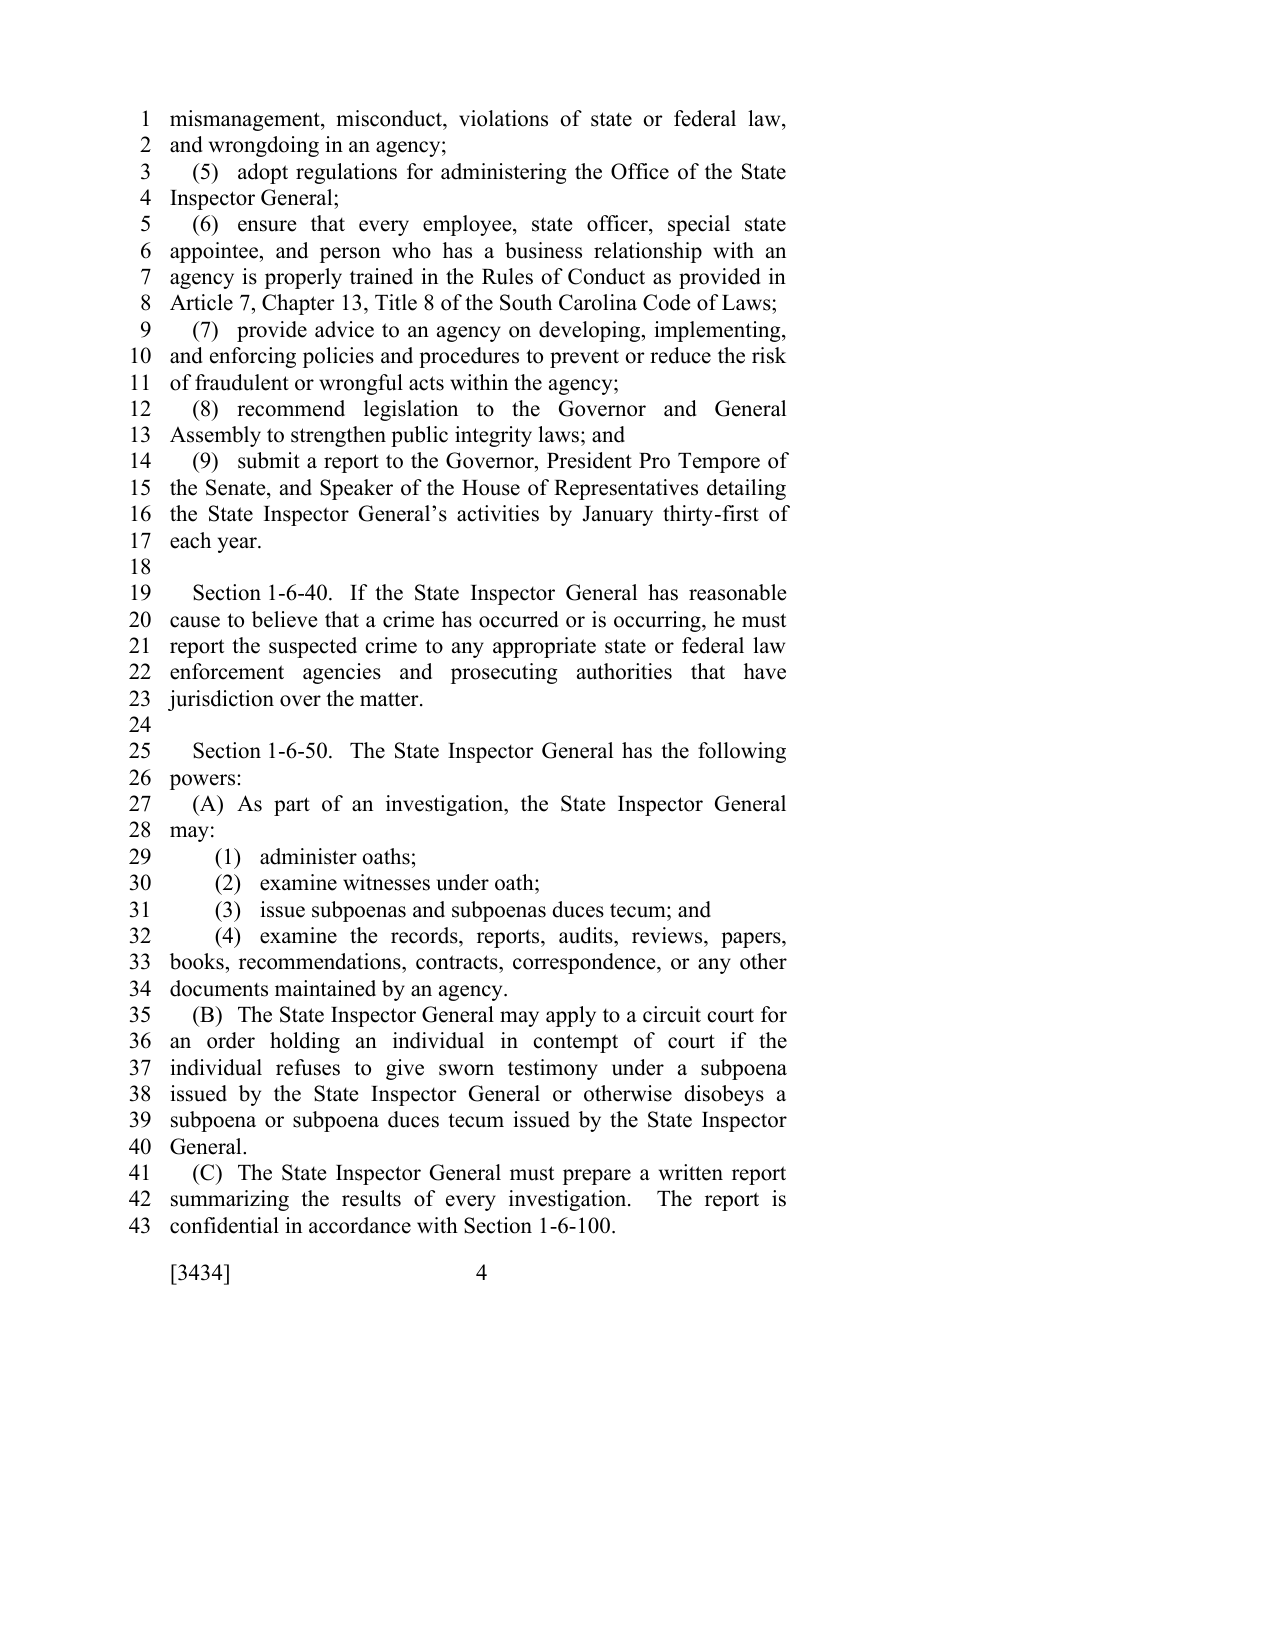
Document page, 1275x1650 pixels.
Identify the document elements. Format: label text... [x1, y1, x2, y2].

text (3) issue subpoenas and subpoenas duces tecum; and [169, 896, 787, 922]
text (9) submit a report to the Governor, President Pro Tempore of the Senate, and Speaker of the House of Representatives detailing the State Inspector General’s activities by January thirty-first of each year. [169, 448, 787, 553]
text (6) ensure that every employee, state officer, special state appointee, and person who has a business relationship with an agency is properly trained in the Rules of Conduct as provided in Article 7, Chapter 13, Title 8 of the South Carolina Code of Laws; [169, 210, 787, 316]
text (5) adopt regulations for administering the Office of the State Inspector General; [169, 158, 787, 210]
text (8) recommend legislation to the Governor and General Assembly to strengthen public integrity laws; and [169, 395, 787, 448]
text (A) As part of an investigation, the State Inspector General may: [169, 790, 787, 843]
text (7) provide advice to an agency on developing, implementing, and enforcing policies and procedures to prevent or reduce the risk of fraudulent or wrongful acts within the agency; [169, 316, 787, 395]
text (C) The State Inspector General must prepare a written report summarizing the results of every investigation. The report is confidential in accordance with Section 1-6-100. [169, 1159, 787, 1238]
text (4) examine the records, reports, audits, reviews, papers, books, recommendations, contracts, correspondence, or any other documents maintained by an agency. [169, 922, 787, 1001]
text (2) examine witnesses under oath; [169, 869, 787, 896]
text (1) administer oaths; [169, 843, 787, 869]
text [169, 105, 787, 158]
text Section 1-6-50. The State Inspector General has the following powers: [169, 737, 787, 790]
text Section 1-6-40. If the State Inspector General has reasonable cause to believe that a crime has occurred or is occurring, he must report the suspected crime to any appropriate state or federal law enforcement agencies and prosecuting authorities that have jurisdiction over the matter. [169, 579, 787, 711]
text (B) The State Inspector General may apply to a circuit court for an order holding an individual in contempt of court if the individual refuses to give sworn testimony under a subpoena issued by the State Inspector General or otherwise disobeys a subpoena or subpoena duces tecum issued by the State Inspector General. [169, 1001, 787, 1159]
